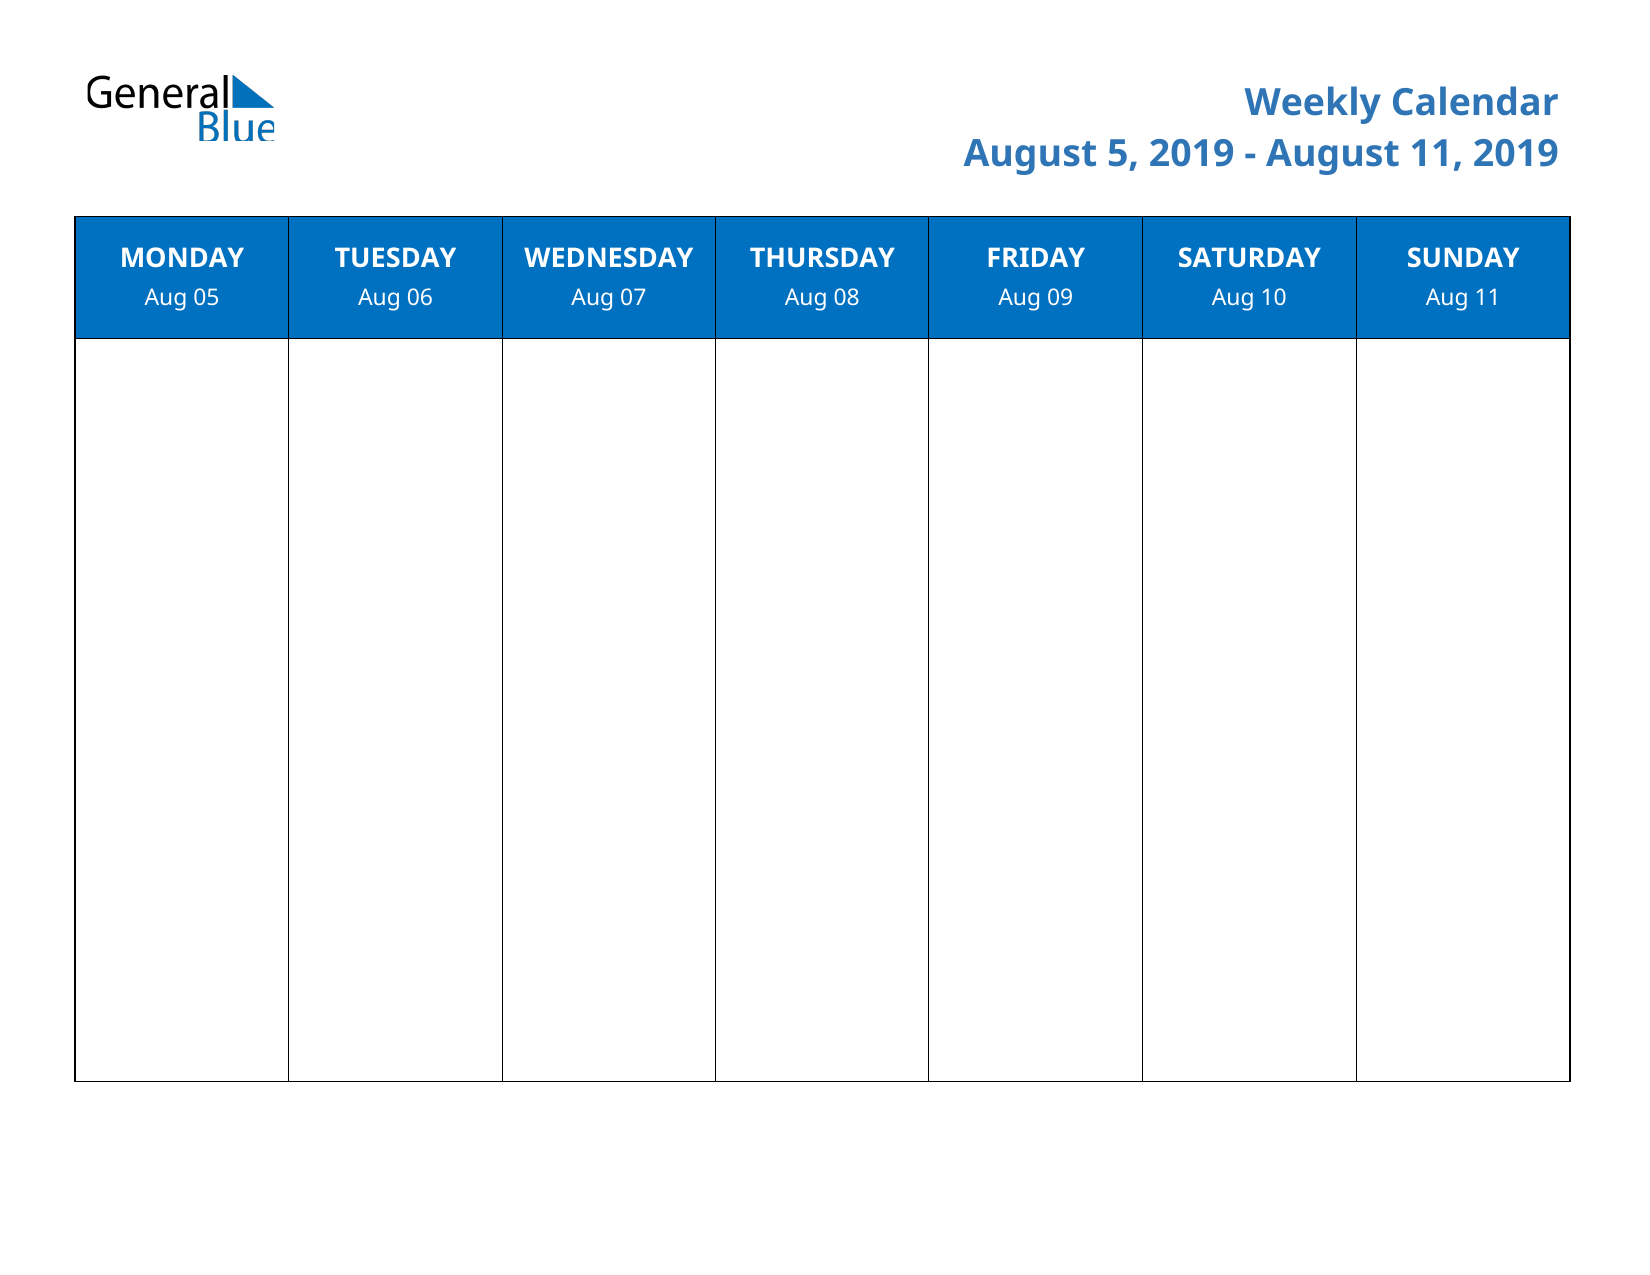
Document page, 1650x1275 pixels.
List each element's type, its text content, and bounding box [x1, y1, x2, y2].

table_header [75, 75, 291, 216]
table_cell [1357, 339, 1569, 1081]
table_header Weekly Calendar August 5, 2019 - August 11, 2019 [291, 75, 1570, 216]
table_cell [289, 339, 502, 1081]
table_cell SUNDAY Aug 11 [1357, 217, 1569, 338]
table_cell [716, 339, 928, 1081]
table_cell [1143, 339, 1356, 1081]
table_cell TUESDAY Aug 06 [289, 217, 502, 338]
picture [86, 75, 275, 141]
table_cell WEDNESDAY Aug 07 [503, 217, 715, 338]
table_cell THURSDAY Aug 08 [716, 217, 928, 338]
table_cell [76, 339, 288, 1081]
table_cell SATURDAY Aug 10 [1143, 217, 1356, 338]
table_cell FRIDAY Aug 09 [929, 217, 1142, 338]
table_cell [929, 339, 1142, 1081]
table_cell MONDAY Aug 05 [76, 217, 288, 338]
table_cell [503, 339, 715, 1081]
